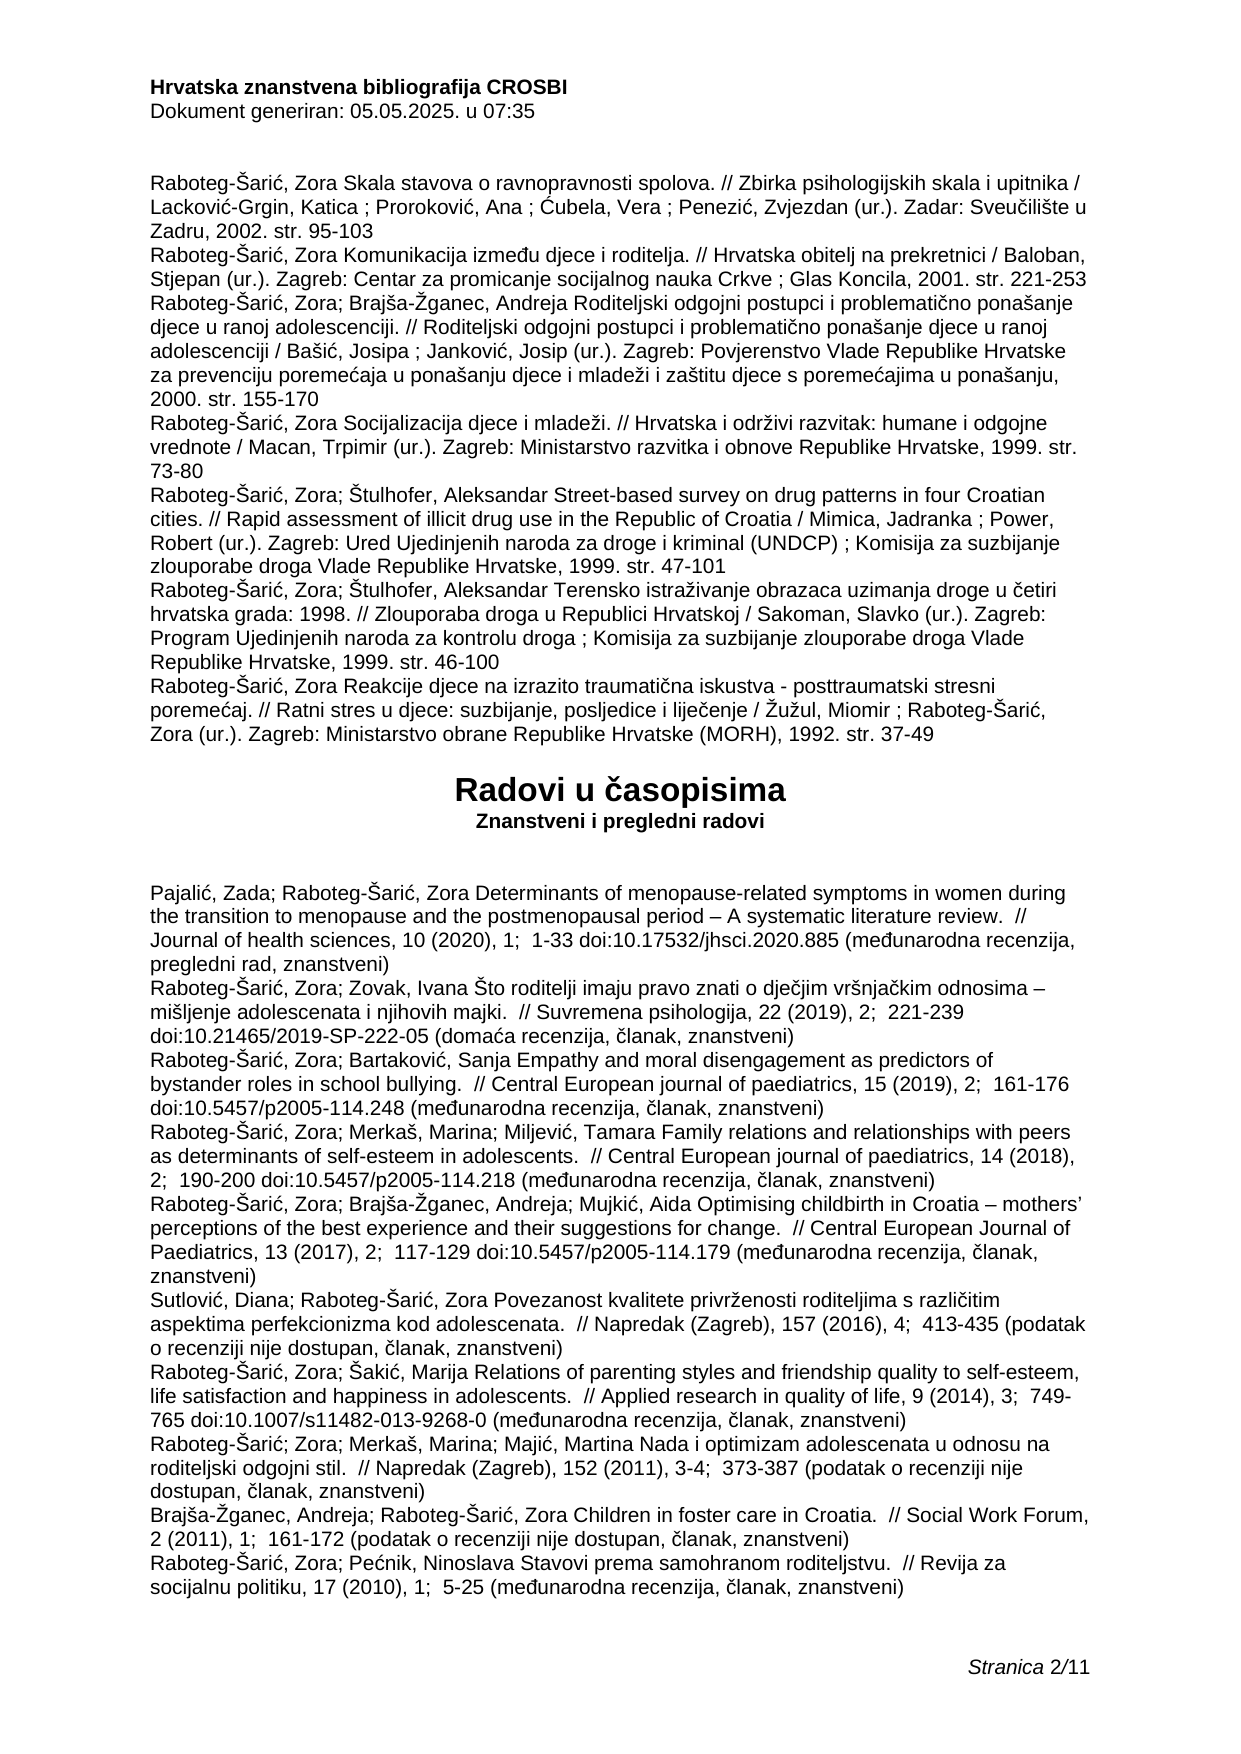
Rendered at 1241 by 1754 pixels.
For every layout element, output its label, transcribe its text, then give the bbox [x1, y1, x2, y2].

text Raboteg-Šarić, Zora; Brajša-Žganec, Andreja; Mujkić, Aida [150, 1192, 1090, 1288]
subtitle Znanstveni i pregledni radovi [150, 808, 1090, 832]
text Raboteg-Šarić, Zora [150, 243, 1090, 291]
text Raboteg-Šarić, Zora [150, 674, 1090, 746]
subtitle Radovi u časopisima [150, 770, 1090, 808]
text Raboteg-Šarić, Zora; Merkaš, Marina; Miljević, Tamara [150, 1120, 1090, 1192]
text Brajša-Žganec, Andreja; Raboteg-Šarić, Zora [150, 1503, 1090, 1551]
text Raboteg-Šarić, Zora; Šakić, Marija [150, 1359, 1090, 1431]
text Raboteg-Šarić, Zora [150, 411, 1090, 482]
text Raboteg-Šarić, Zora; Brajša-Žganec, Andreja [150, 291, 1090, 411]
text Raboteg-Šarić; Zora; Merkaš, Marina; Majić, Martina [150, 1431, 1090, 1503]
text Raboteg-Šarić, Zora; Pećnik, Ninoslava [150, 1551, 1090, 1599]
text Raboteg-Šarić, Zora; Zovak, Ivana [150, 976, 1090, 1048]
text Raboteg-Šarić, Zora [150, 171, 1090, 243]
text Raboteg-Šarić, Zora; Štulhofer, Aleksandar [150, 578, 1090, 674]
text Raboteg-Šarić, Zora; Bartaković, Sanja [150, 1048, 1090, 1120]
text Raboteg-Šarić, Zora; Štulhofer, Aleksandar [150, 482, 1090, 578]
text Pajalić, Zada; Raboteg-Šarić, Zora [150, 880, 1090, 976]
text Sutlović, Diana; Raboteg-Šarić, Zora [150, 1288, 1090, 1359]
